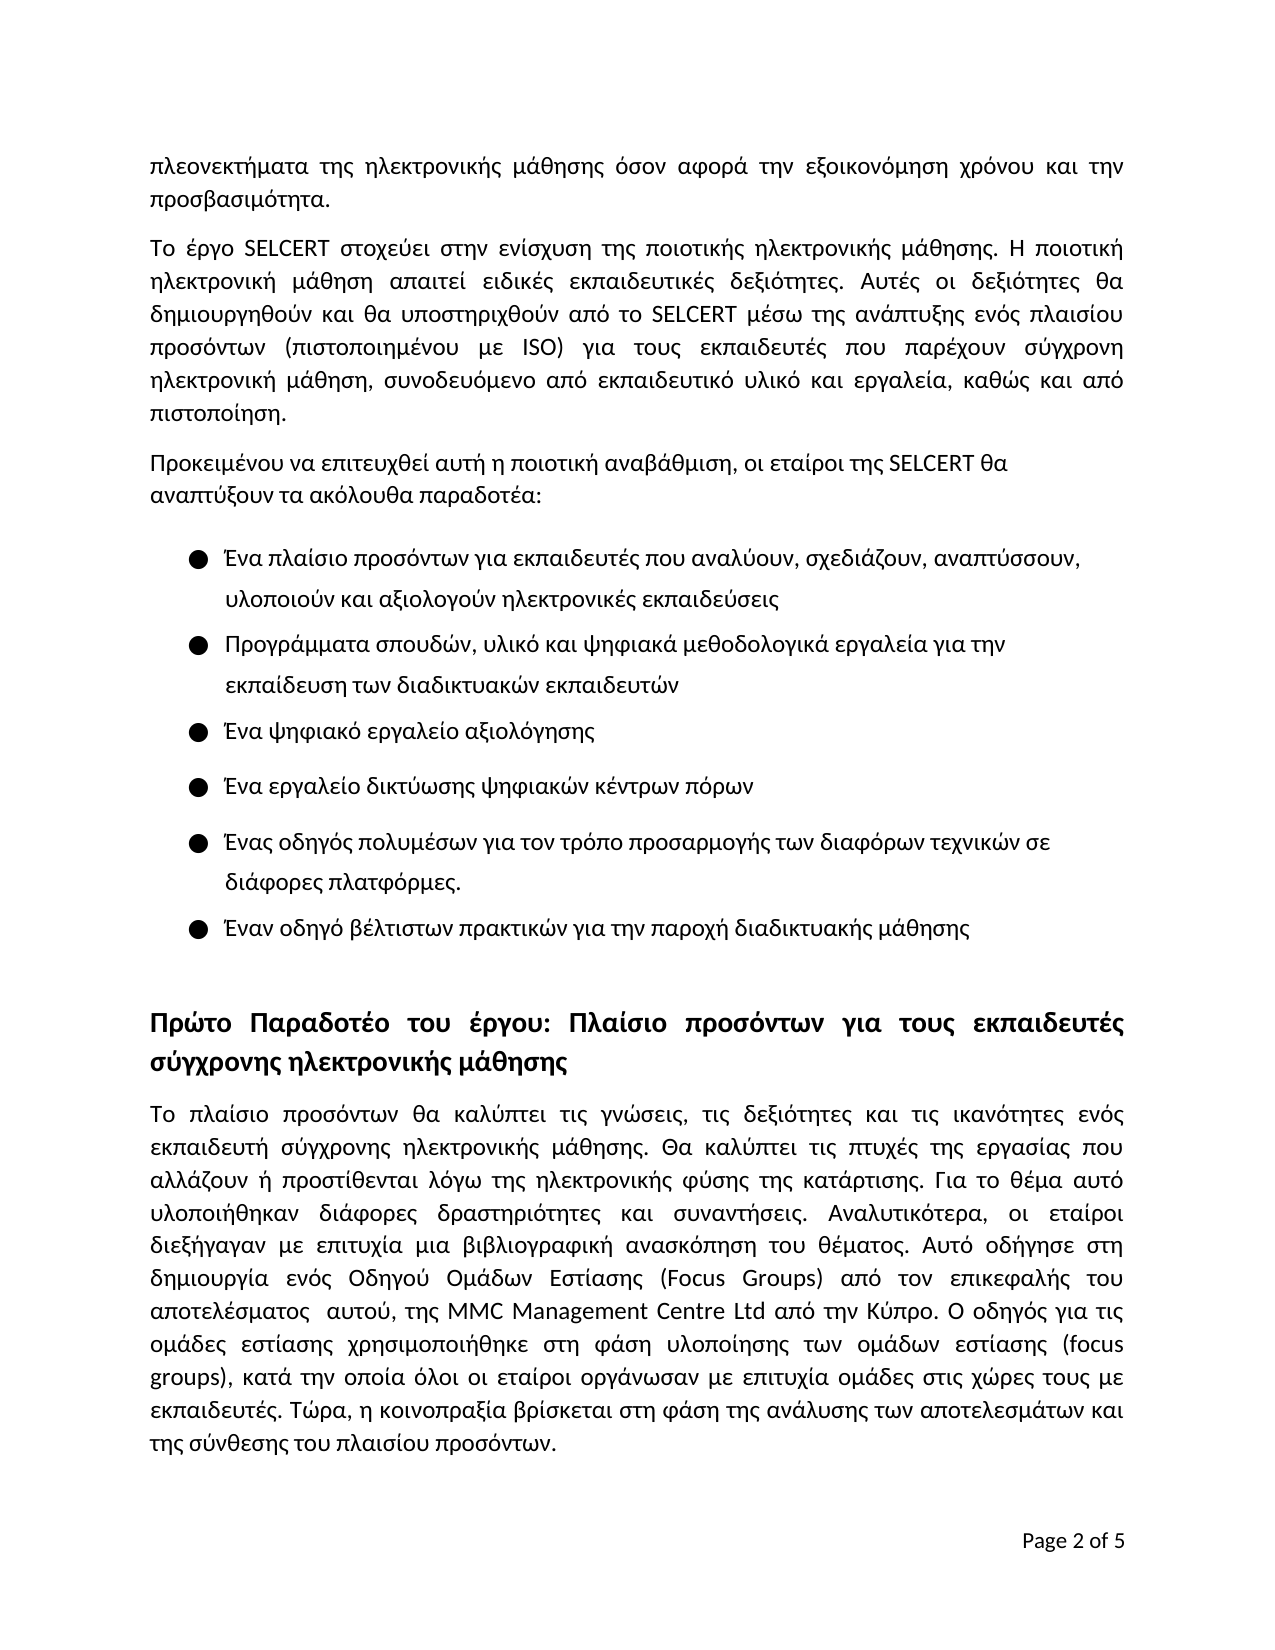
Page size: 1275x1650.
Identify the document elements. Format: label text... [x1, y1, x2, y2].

list Προγράμματα σπουδών, υλικό και ψηφιακά μεθοδολογικά εργαλεία για την εκπαίδευση των διαδικτυακών εκπαιδευτών [187, 616, 1125, 700]
list Ένας οδηγός πολυμέσων για τον τρόπο προσαρμογής των διαφόρων τεχνικών σε διάφορες πλατφόρμες. [187, 813, 1125, 897]
list Ένα ψηφιακό εργαλείο αξιολόγησης [187, 702, 1125, 753]
text Το πλαίσιο προσόντων θα καλύπτει τις γνώσεις, τις δεξιότητες και τις ικανότητες ενός εκπαιδευτή σύγχρονης ηλεκτρονικής μάθησης. Θα καλύπτει τις πτυχές της εργασίας που αλλάζουν ή προστίθενται λόγω της ηλεκτρονικής φύσης της κατάρτισης. Για το θέμα αυτό υλοποιήθηκαν διάφορες δραστηριότητες και συναντήσεις. Αναλυτικότερα, οι εταίροι διεξήγαγαν με επιτυχία μια βιβλιογραφική ανασκόπηση του θέματος. Αυτό οδήγησε στη δημιουργία ενός Οδηγού Ομάδων Εστίασης (Focus Groups) από τον επικεφαλής του αποτελέσματος αυτού, της MMC Management Centre Ltd από την Κύπρο. Ο οδηγός για τις ομάδες εστίασης χρησιμοποιήθηκε στη φάση υλοποίησης των ομάδων εστίασης (focus groups), κατά την οποία όλοι οι εταίροι οργάνωσαν με επιτυχία ομάδες στις χώρες τους με εκπαιδευτές. Τώρα, η κοινοπραξία βρίσκεται στη φάση της ανάλυσης των αποτελεσμάτων και της σύνθεσης του πλαισίου προσόντων. [150, 1098, 1125, 1458]
text Πρώτο Παραδοτέο του έργου: Πλαίσιο προσόντων για τους εκπαιδευτές σύγχρονης ηλεκτρονικής μάθησης [150, 1004, 1125, 1078]
list Έναν οδηγό βέλτιστων πρακτικών για την παροχή διαδικτυακής μάθησης [187, 899, 1125, 951]
text Το έργο SELCERT στοχεύει στην ενίσχυση της ποιοτικής ηλεκτρονικής μάθησης. Η ποιοτική ηλεκτρονική μάθηση απαιτεί ειδικές εκπαιδευτικές δεξιότητες. Αυτές οι δεξιότητες θα δημιουργηθούν και θα υποστηριχθούν από το SELCERT μέσω της ανάπτυξης ενός πλαισίου προσόντων (πιστοποιημένου με ISO) για τους εκπαιδευτές που παρέχουν σύγχρονη ηλεκτρονική μάθηση, συνοδευόμενο από εκπαιδευτικό υλικό και εργαλεία, καθώς και από πιστοποίηση. [150, 232, 1125, 428]
list Ένα πλαίσιο προσόντων για εκπαιδευτές που αναλύουν, σχεδιάζουν, αναπτύσσουν, υλοποιούν και αξιολογούν ηλεκτρονικές εκπαιδεύσεις [187, 529, 1125, 613]
list Ένα εργαλείο δικτύωσης ψηφιακών κέντρων πόρων [187, 758, 1125, 809]
text Προκειμένου να επιτευχθεί αυτή η ποιοτική αναβάθμιση, οι εταίροι της SELCERT θα αναπτύξουν τα ακόλουθα παραδοτέα: [150, 447, 1125, 510]
